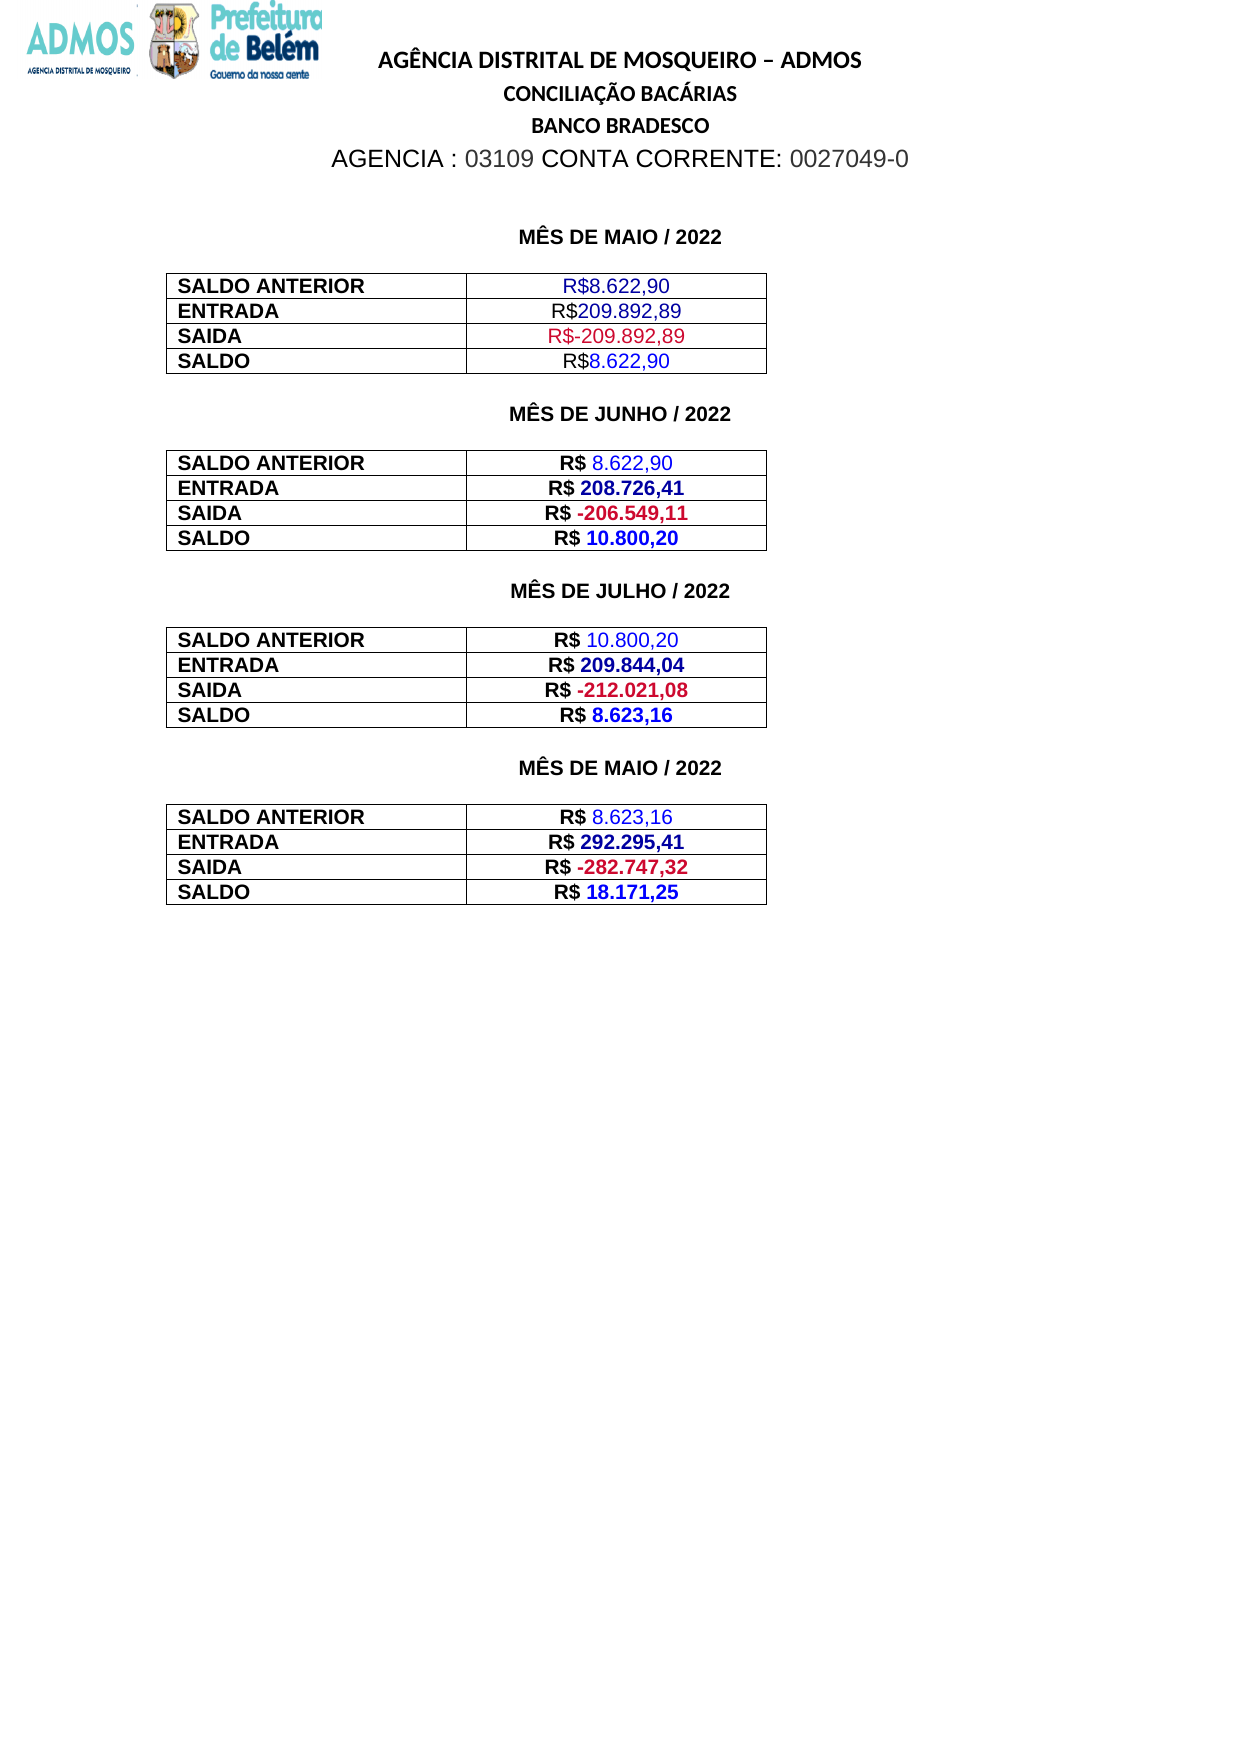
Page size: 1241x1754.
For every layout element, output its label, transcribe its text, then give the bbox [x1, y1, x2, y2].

picture [15, 0, 322, 78]
table_header SALDO ANTERIOR [167, 805, 466, 829]
table_cell SALDO [167, 703, 466, 727]
text MÊS DE JULHO / 2022 [177, 578, 1063, 602]
table_header SALDO ANTERIOR [167, 628, 466, 652]
table_cell R$ -206.549,11 [467, 501, 766, 525]
table_cell R$ -282.747,32 [467, 855, 766, 879]
table_cell R$ 209.844,04 [467, 653, 766, 677]
table_cell R$209.892,89 [467, 299, 766, 323]
table_cell R$-209.892,89 [467, 324, 766, 348]
table_cell R$ -212.021,08 [467, 678, 766, 702]
table_cell SALDO [167, 880, 466, 904]
table_header R$8.622,90 [467, 274, 766, 298]
table_cell ENTRADA [167, 476, 466, 500]
table_cell SAIDA [167, 501, 466, 525]
table_header R$ 8.622,90 [467, 451, 766, 475]
table_header SALDO ANTERIOR [167, 274, 466, 298]
table_cell SAIDA [167, 678, 466, 702]
table_cell SALDO [167, 349, 466, 373]
table_cell R$ 292.295,41 [467, 830, 766, 854]
table_cell SAIDA [167, 324, 466, 348]
table_cell R$ 8.623,16 [467, 703, 766, 727]
table_header R$ 8.623,16 [467, 805, 766, 829]
table_cell SALDO [167, 526, 466, 550]
text MÊS DE MAIO / 2022 [177, 225, 1063, 249]
text MÊS DE MAIO / 2022 [177, 755, 1063, 779]
table_header SALDO ANTERIOR [167, 451, 466, 475]
table_cell ENTRADA [167, 299, 466, 323]
table_header R$ 10.800,20 [467, 628, 766, 652]
table_cell ENTRADA [167, 653, 466, 677]
table_cell R$ 10.800,20 [467, 526, 766, 550]
table_cell R$ 18.171,25 [467, 880, 766, 904]
table_cell R$8.622,90 [467, 349, 766, 373]
table_cell SAIDA [167, 855, 466, 879]
table_cell R$ 208.726,41 [467, 476, 766, 500]
table_cell ENTRADA [167, 830, 466, 854]
text MÊS DE JUNHO / 2022 [177, 402, 1063, 426]
